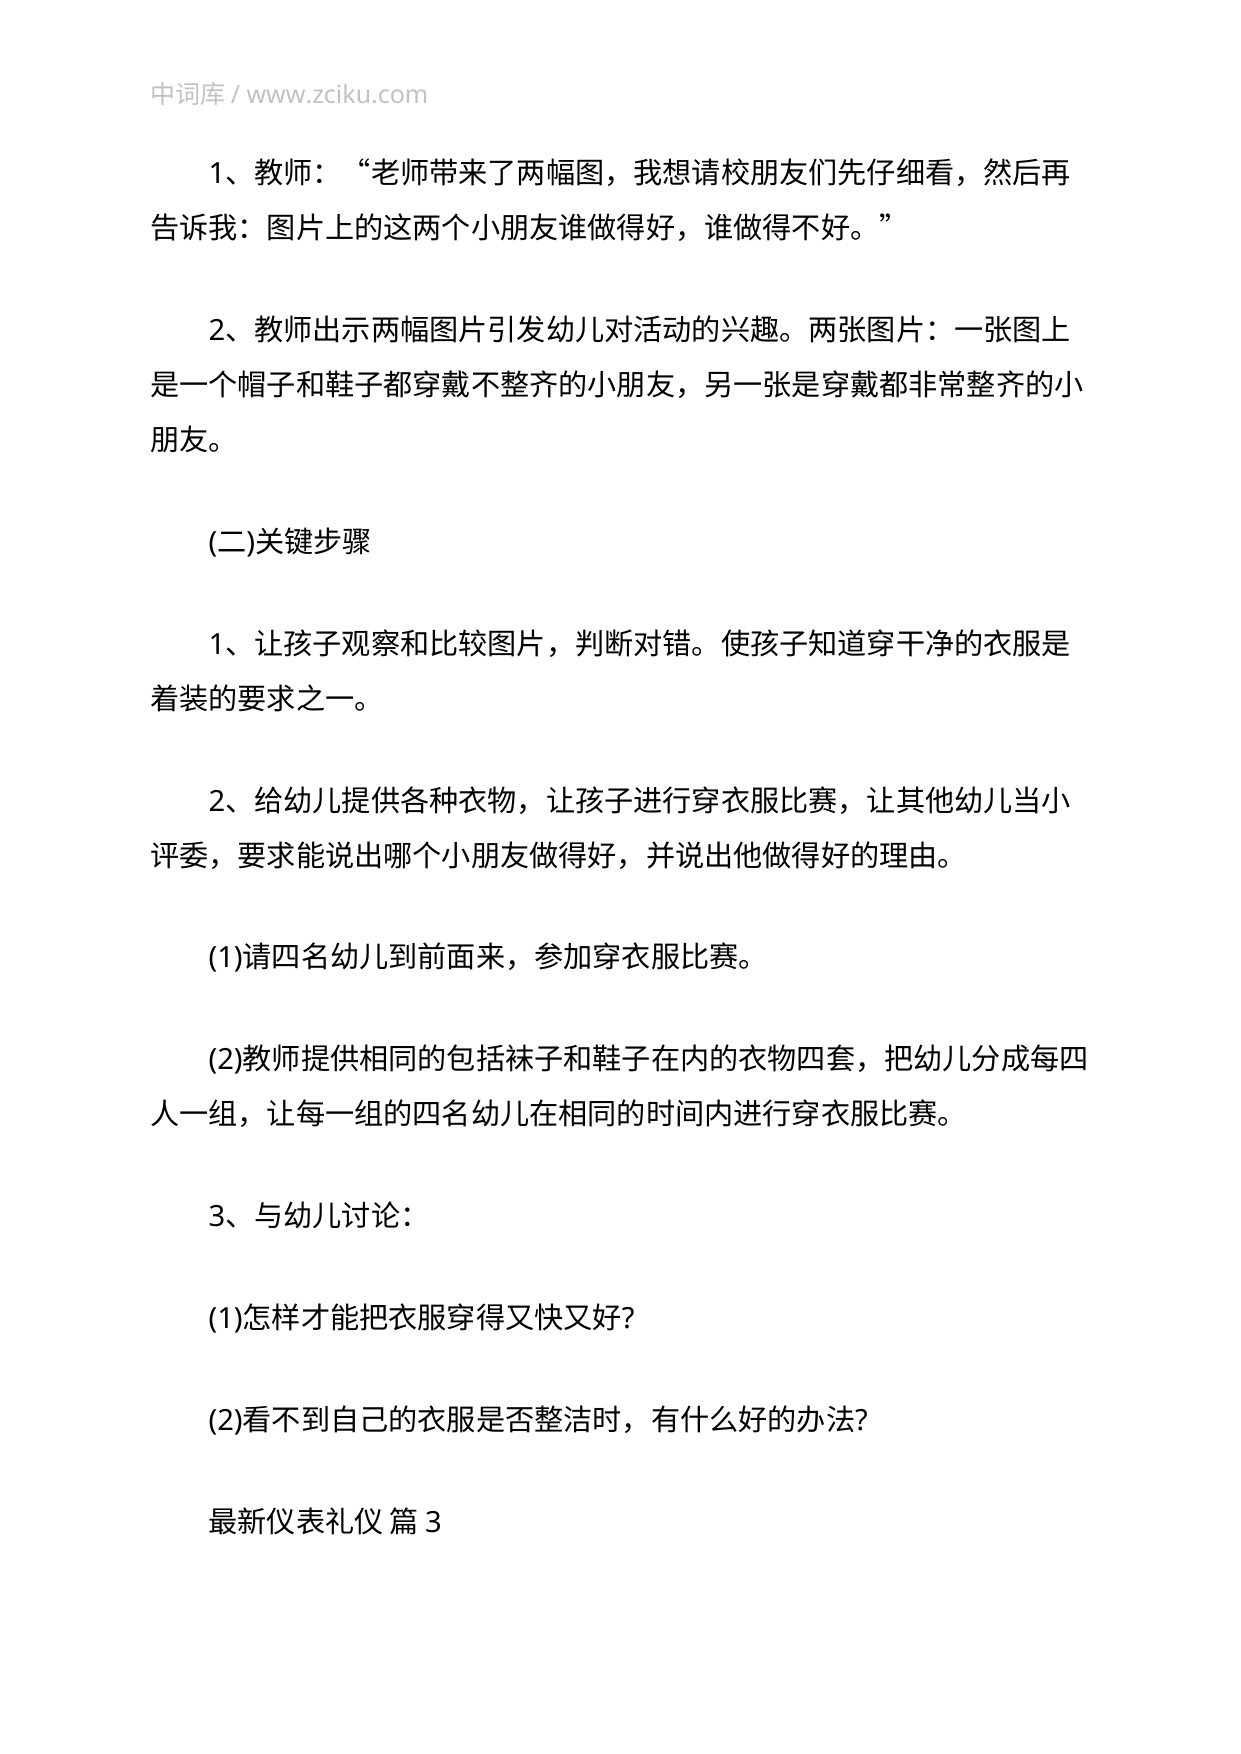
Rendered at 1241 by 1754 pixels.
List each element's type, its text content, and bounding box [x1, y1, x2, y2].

text 1、教师：“老师带来了两幅图，我想请校朋友们先仔细看，然后再告诉我：图片上的这两个小朋友谁做得好，谁做得不好。” [150, 150, 1090, 247]
text 3、与幼儿讨论： [150, 1193, 1090, 1235]
text 2、给幼儿提供各种衣物，让孩子进行穿衣服比赛，让其他幼儿当小评委，要求能说出哪个小朋友做得好，并说出他做得好的理由。 [150, 777, 1090, 874]
text (2)看不到自己的衣服是否整洁时，有什么好的办法? [150, 1397, 1090, 1439]
text (1)怎样才能把衣服穿得又快又好? [150, 1295, 1090, 1337]
text (2)教师提供相同的包括袜子和鞋子在内的衣物四套，把幼儿分成每四人一组，让每一组的四名幼儿在相同的时间内进行穿衣服比赛。 [150, 1036, 1090, 1133]
text 2、教师出示两幅图片引发幼儿对活动的兴趣。两张图片：一张图上是一个帽子和鞋子都穿戴不整齐的小朋友，另一张是穿戴都非常整齐的小朋友。 [150, 307, 1090, 459]
text 1、让孩子观察和比较图片，判断对错。使孩子知道穿干净的衣服是着装的要求之一。 [150, 620, 1090, 718]
text (二)关键步骤 [150, 518, 1090, 561]
text (1)请四名幼儿到前面来，参加穿衣服比赛。 [150, 934, 1090, 976]
text 最新仪表礼仪 篇3 [150, 1499, 1090, 1541]
